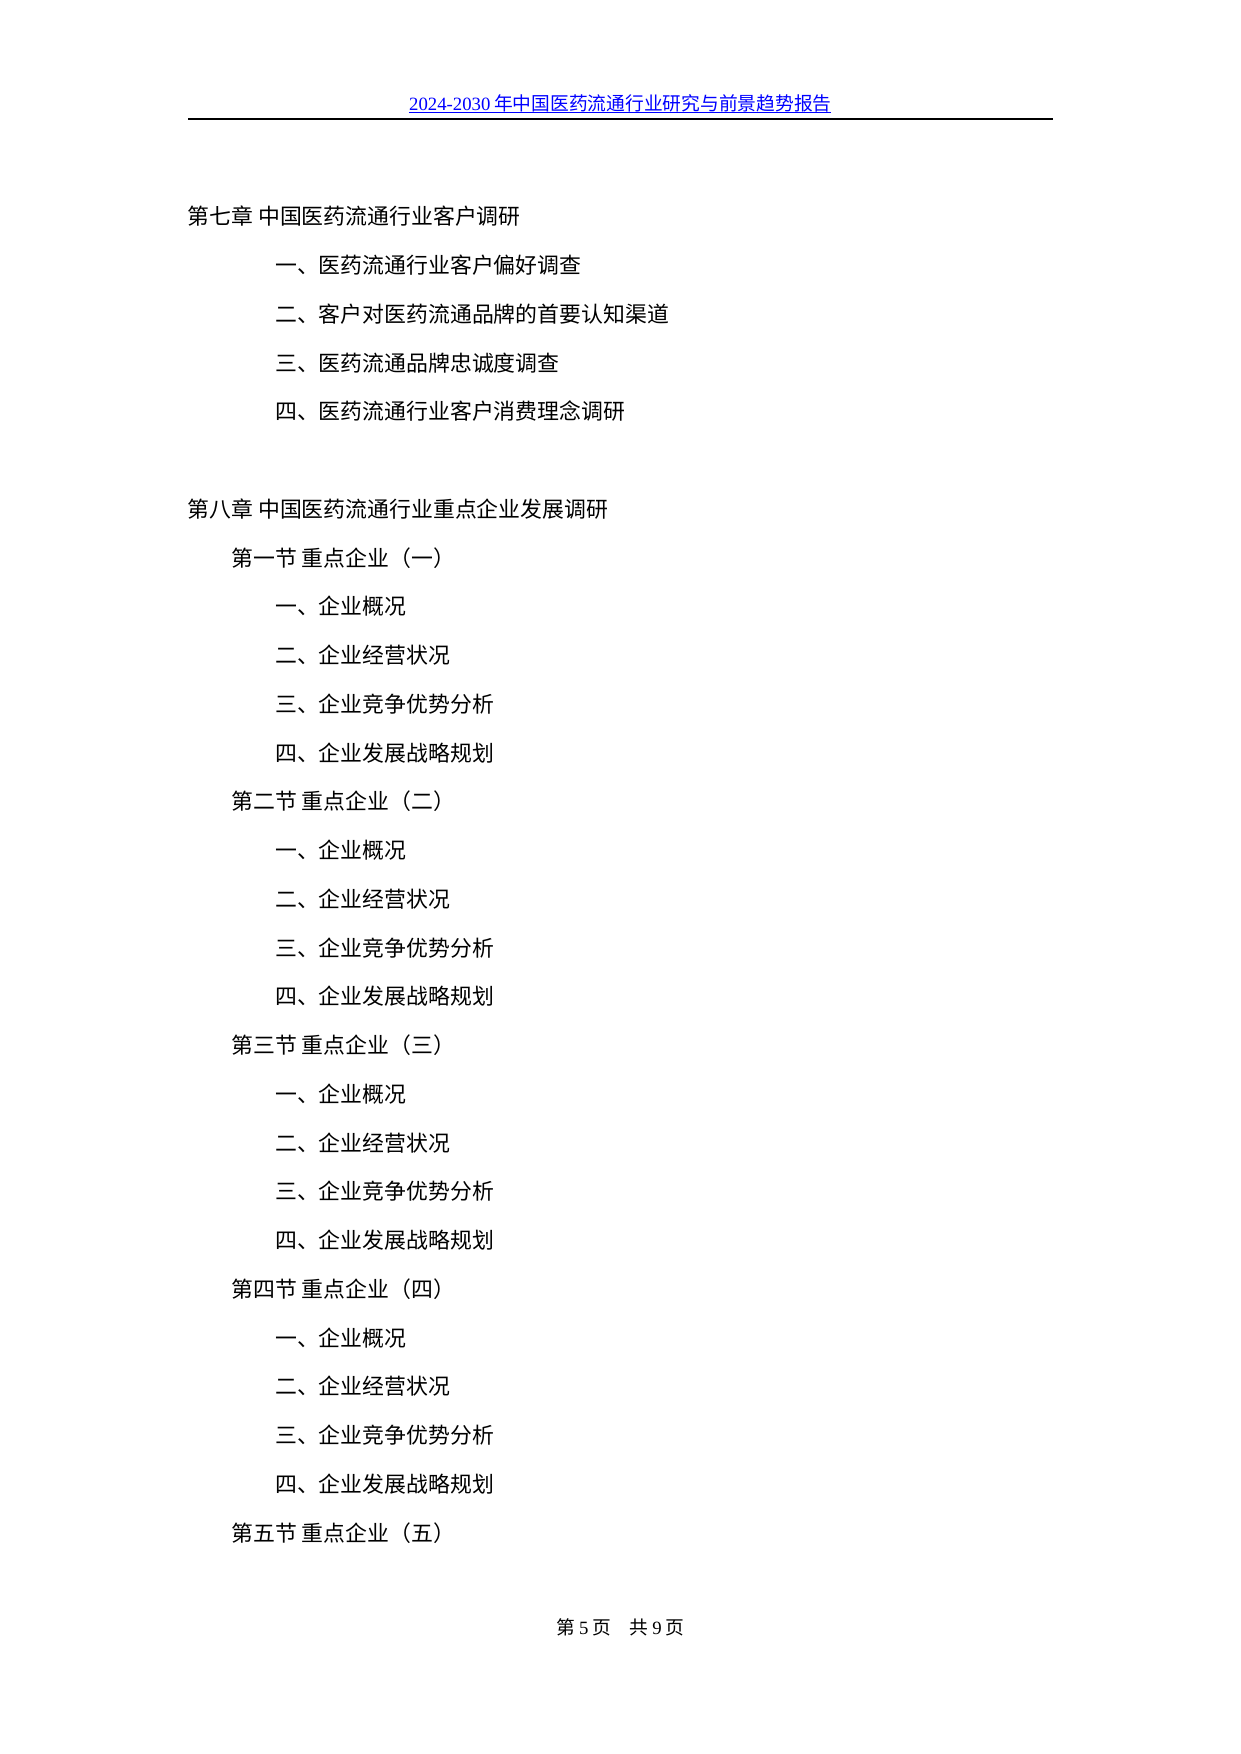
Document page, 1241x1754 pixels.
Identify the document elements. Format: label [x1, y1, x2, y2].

text [187, 150, 1053, 1548]
